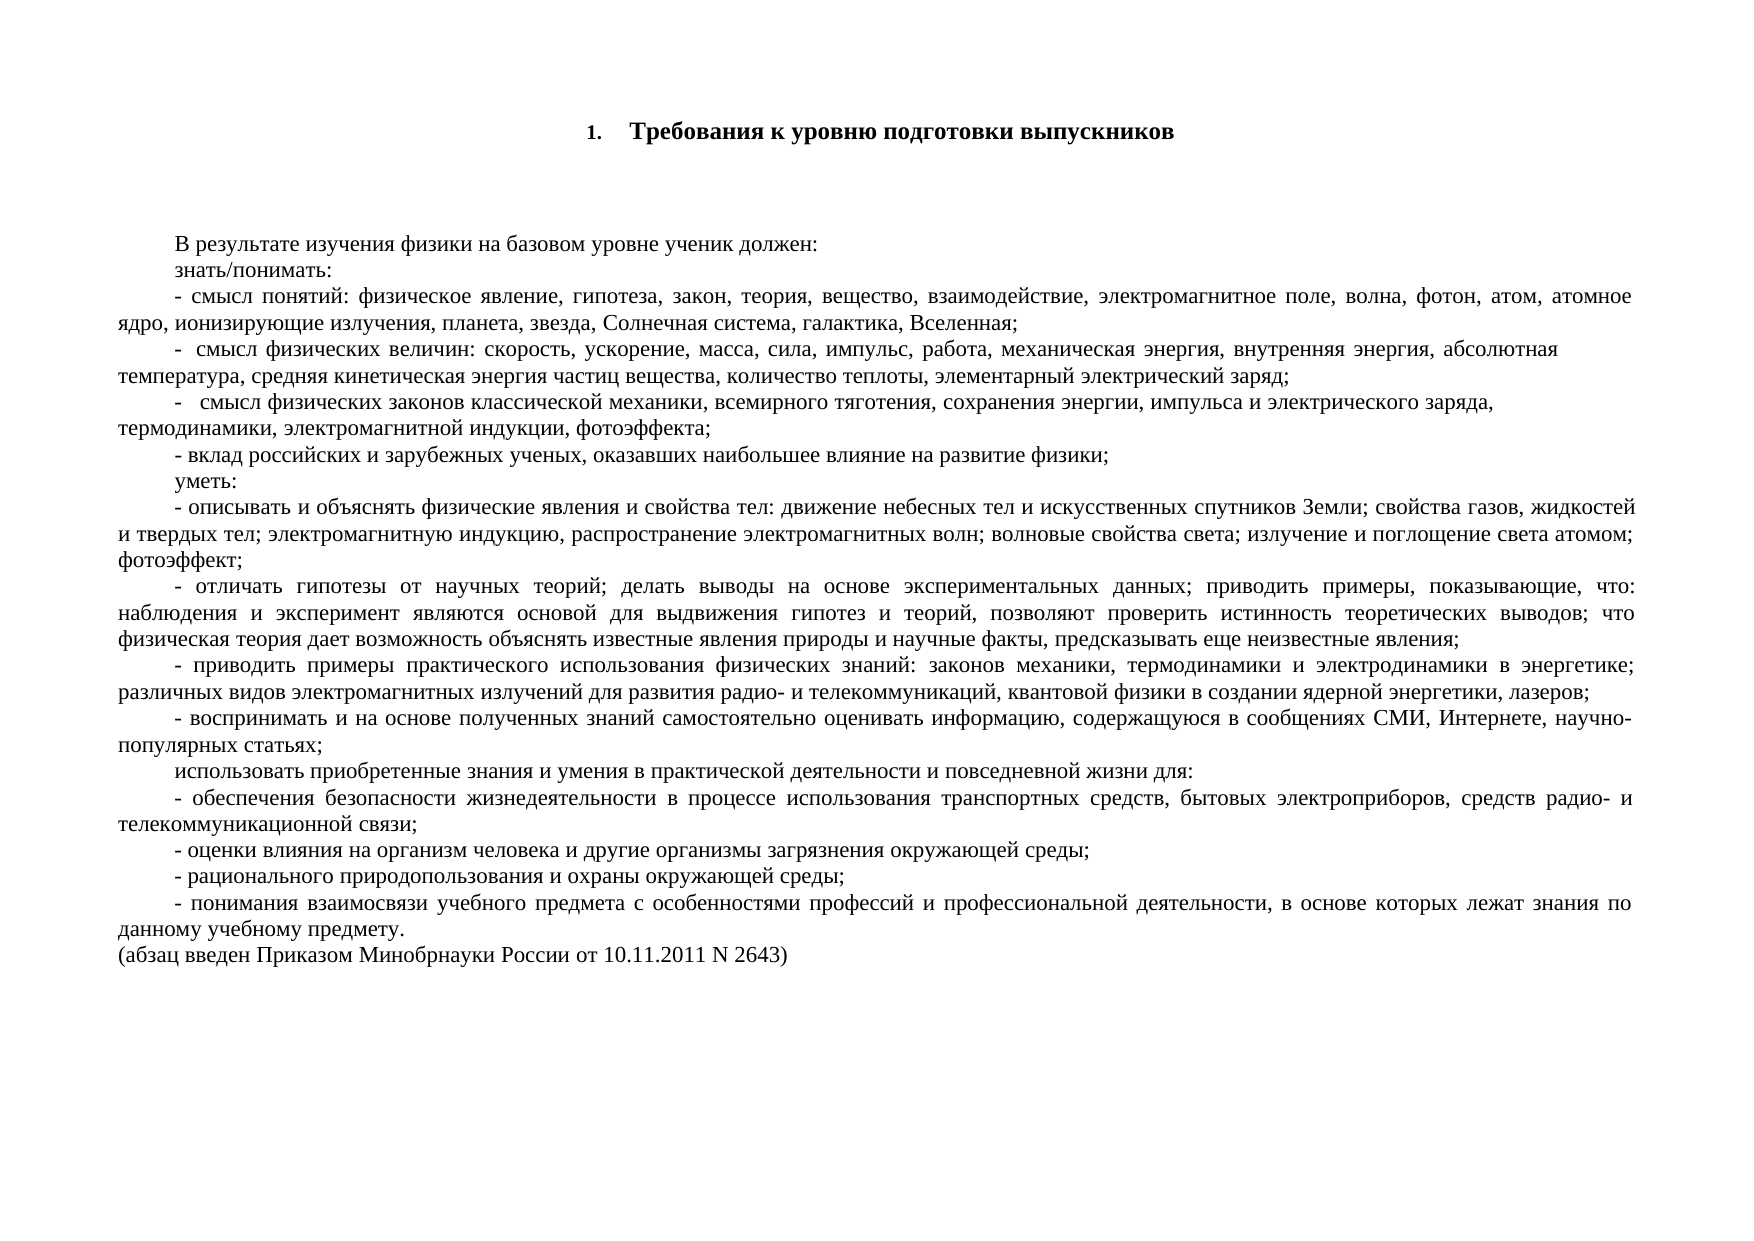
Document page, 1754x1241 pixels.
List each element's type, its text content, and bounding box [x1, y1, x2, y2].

list воспринимать и на основе полученных знаний самостоятельно оценивать информацию, содержащуюся в сообщениях СМИ, Интернете, научно- популярных статьях; [118, 704, 1636, 757]
list оценки влияния на организм человека и другие организмы загрязнения окружающей среды; [174, 836, 1754, 862]
list смысл физических законов классической механики, всемирного тяготения, сохранения энергии, импульса и электрического заряда, термодинамики, электромагнитной индукции, фотоэффекта; [118, 388, 1636, 441]
text использовать приобретенные знания и умения в практической деятельности и повседневной жизни для: [174, 757, 1754, 783]
text знать/понимать: [174, 256, 1754, 282]
list понимания взаимосвязи учебного предмета с особенностями профессий и профессиональной деятельности, в основе которых лежат знания по данному учебному предмету. [118, 889, 1636, 942]
subtitle Требования к уровню подготовки выпускников [586, 116, 1754, 145]
list смысл понятий: физическое явление, гипотеза, закон, теория, вещество, взаимодействие, электромагнитное поле, волна, фотон, атом, атомное ядро, ионизирующие излучения, планета, звезда, Солнечная система, галактика, Вселенная; [118, 283, 1636, 335]
text В результате изучения физики на базовом уровне ученик должен: [174, 230, 1754, 256]
list обеспечения безопасности жизнедеятельности в процессе использования транспортных средств, бытовых электроприборов, средств радио- и телекоммуникационной связи; [118, 783, 1637, 836]
list смысл физических величин: скорость, ускорение, масса, сила, импульс, работа, механическая энергия, внутренняя энергия, абсолютная температура, средняя кинетическая энергия частиц вещества, количество теплоты, элементарный электрический заряд; [118, 335, 1636, 388]
text (абзац введен Приказом Минобрнауки России от 10.11.2011 N 2643) [118, 942, 1754, 968]
list рационального природопользования и охраны окружающей среды; [174, 863, 1754, 889]
list отличать гипотезы от научных теорий; делать выводы на основе экспериментальных данных; приводить примеры, показывающие, что: наблюдения и эксперимент являются основой для выдвижения гипотез и теорий, позволяют проверить истинность теоретических выводов; что физическая теория дает возможность объяснять известные явления природы и научные факты, предсказывать еще неизвестные явления; [118, 572, 1636, 652]
list описывать и объяснять физические явления и свойства тел: движение небесных тел и искусственных спутников Земли; свойства газов, жидкостей и твердых тел; электромагнитную индукцию, распространение электромагнитных волн; волновые свойства света; излучение и поглощение света атомом; фотоэффект; [118, 493, 1636, 572]
list приводить примеры практического использования физических знаний: законов механики, термодинамики и электродинамики в энергетике; различных видов электромагнитных излучений для развития радио- и телекоммуникаций, квантовой физики в создании ядерной энергетики, лазеров; [118, 652, 1636, 704]
list вклад российских и зарубежных ученых, оказавших наибольшее влияние на развитие физики; уметь: [174, 441, 1111, 493]
